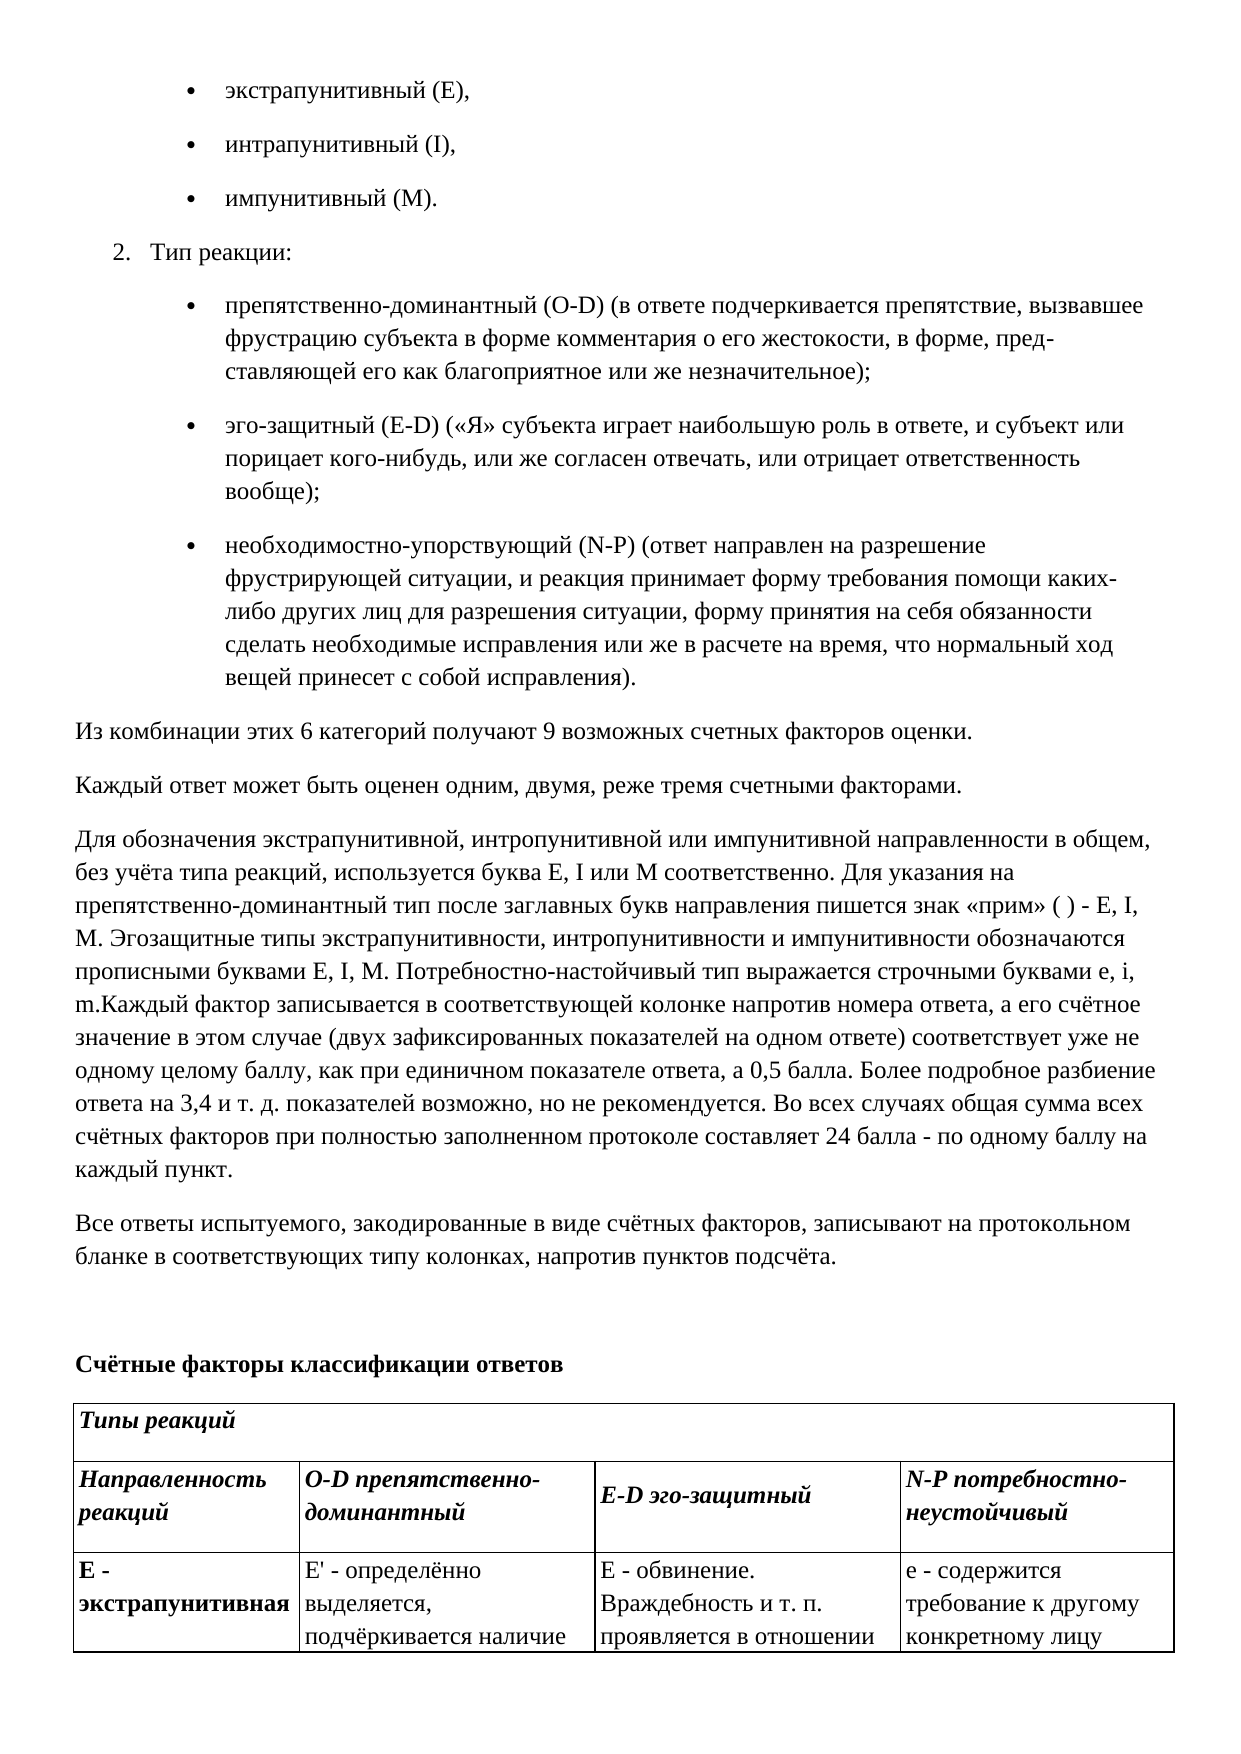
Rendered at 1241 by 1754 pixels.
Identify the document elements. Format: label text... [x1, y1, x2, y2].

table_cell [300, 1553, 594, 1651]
list препятственно-доминантный (O-D) (в ответе подчеркивается препятствие, вызвавшее фрустрацию субъекта в форме комментария о его жестокости, в форме, представляющей его как благоприятное или же незначительное); [187, 290, 1165, 385]
text Из комбинации этих 6 категорий получают 9 возможных счетных факторов оценки. [75, 716, 1165, 745]
list интрапунитивный (I), [187, 129, 1165, 158]
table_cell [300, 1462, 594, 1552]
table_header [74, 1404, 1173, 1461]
list импунитивный (M). [187, 183, 1165, 211]
text Счётные факторы классификации ответов [75, 1349, 1165, 1377]
text Каждый ответ может быть оценен одним, двумя, реже тремя счетными факторами. [75, 770, 1165, 799]
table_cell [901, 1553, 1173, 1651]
text Для обозначения экстрапунитивной, интропунитивной или импунитивной направленности в общем, без учёта типа реакций, используется буква Е, I или М соответственно. Для указания на препятственно-доминантный тип после заглавных букв направления пишется знак «прим» ( ) - Е, I, М. Эгозащитные типы экстрапунитивности, интропунитивности и импунитивности обозначаются прописными буквами Е, I, М. Потребностно-настойчивый тип выражается строчными буквами е, i, m.Каждый фактор записывается в соответствующей колонке напротив номера ответа, а его счётное значение в этом случае (двух зафиксированных показателей на одном ответе) соответствует уже не одному целому баллу, как при единичном показателе ответа, а 0,5 балла. Более подробное разбиение ответа на 3,4 и т. д. показателей возможно, но не рекомендуется. Во всех случаях общая сумма всех счётных факторов при полностью заполненном протоколе составляет 24 балла - по одному баллу на каждый пункт. [75, 824, 1165, 1183]
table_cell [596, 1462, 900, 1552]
list Тип реакции: [112, 237, 1165, 265]
list необходимостно-упорствующий (N-P) (ответ направлен на разрешение фрустрирующей ситуации, и реакция принимает форму требования помощи каких-либо других лиц для разрешения ситуации, форму принятия на себя обязанности сделать необходимые исправления или же в расчете на время, что нормальный ход вещей принесет с собой исправления). [187, 530, 1165, 691]
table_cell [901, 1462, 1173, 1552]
list эго-защитный (E-D) («Я» субъекта играет наибольшую роль в ответе, и субъект или порицает кого-нибудь, или же согласен отвечать, или отрицает ответственность вообще); [187, 410, 1165, 505]
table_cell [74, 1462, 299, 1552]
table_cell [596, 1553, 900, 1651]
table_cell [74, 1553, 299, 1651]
text Все ответы испытуемого, закодированные в виде счётных факторов, записывают на протокольном бланке в соответствующих типу колонках, напротив пунктов подсчёта. [75, 1208, 1165, 1270]
list экстрапунитивный (E), [187, 75, 1165, 104]
